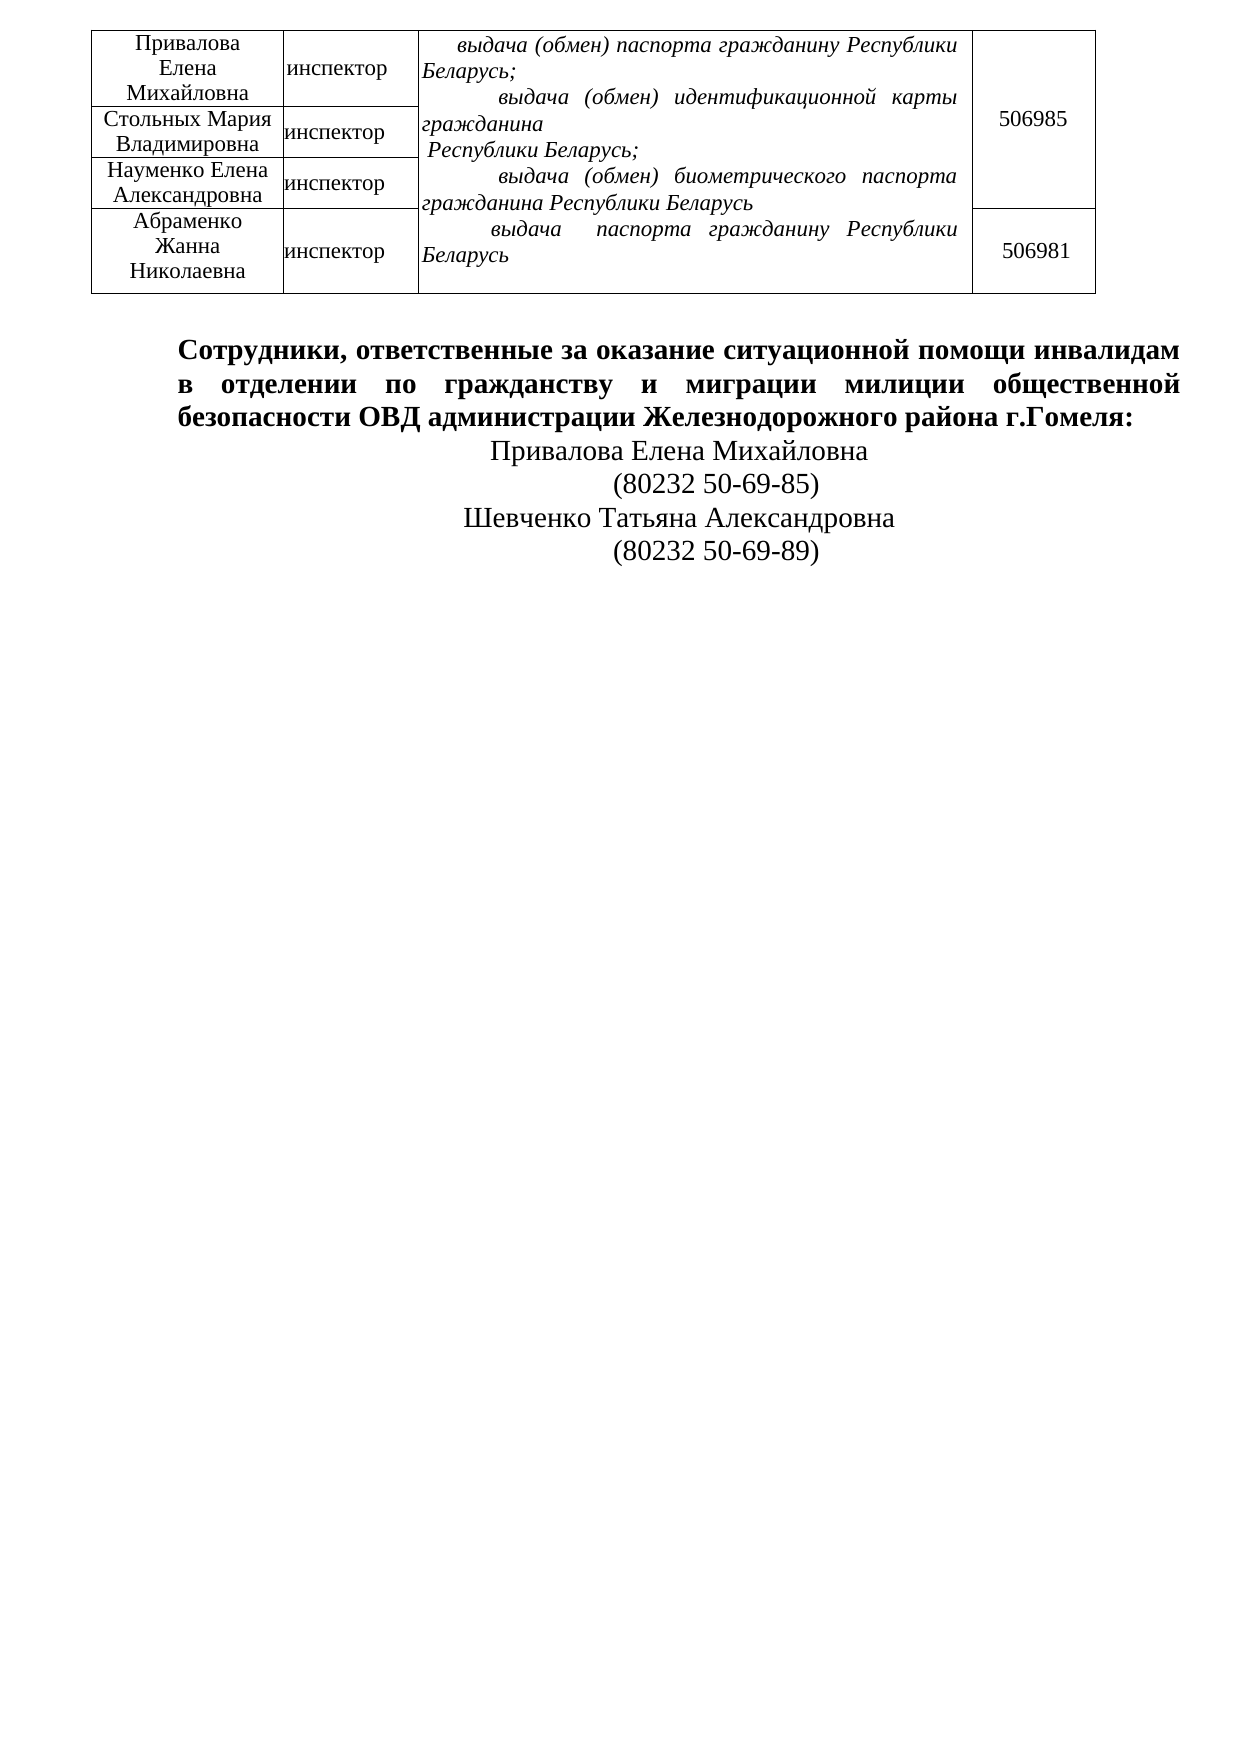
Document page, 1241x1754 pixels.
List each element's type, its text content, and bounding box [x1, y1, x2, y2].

table_cell 506985 [973, 31, 1095, 208]
table_cell 506981 [973, 209, 1095, 293]
table_cell Стольных Мария Владимировна [92, 107, 283, 157]
table_cell Привалова Елена Михайловна [92, 31, 283, 106]
table_cell Абраменко Жанна Николаевна [92, 209, 283, 293]
text (80232 50-69-89) [177, 533, 1181, 567]
table_cell инспектор [284, 107, 418, 157]
table_cell инспектор [284, 209, 418, 293]
table_cell Науменко Елена Александровна [92, 158, 283, 208]
text Сотрудники, ответственные за оказание ситуационной помощи инвалидам в отделении по гражданству и миграции милиции общественной безопасности ОВД администрации Железнодорожного района г.Гомеля: [177, 332, 1181, 433]
text Шевченко Татьяна Александровна [177, 500, 1181, 533]
table_cell выдача (обмен) паспорта гражданину Республики Беларусь; выдача (обмен) идентификационной карты гражданина Республики Беларусь; выдача (обмен) биометрического паспорта гражданина Республики Беларусь выдача паспорта гражданину Республики Беларусь [419, 31, 972, 293]
text (80232 50-69-85) [177, 466, 1181, 500]
table_cell инспектор [284, 31, 418, 106]
text Привалова Елена Михайловна [177, 433, 1181, 466]
table_cell инспектор [284, 158, 418, 208]
